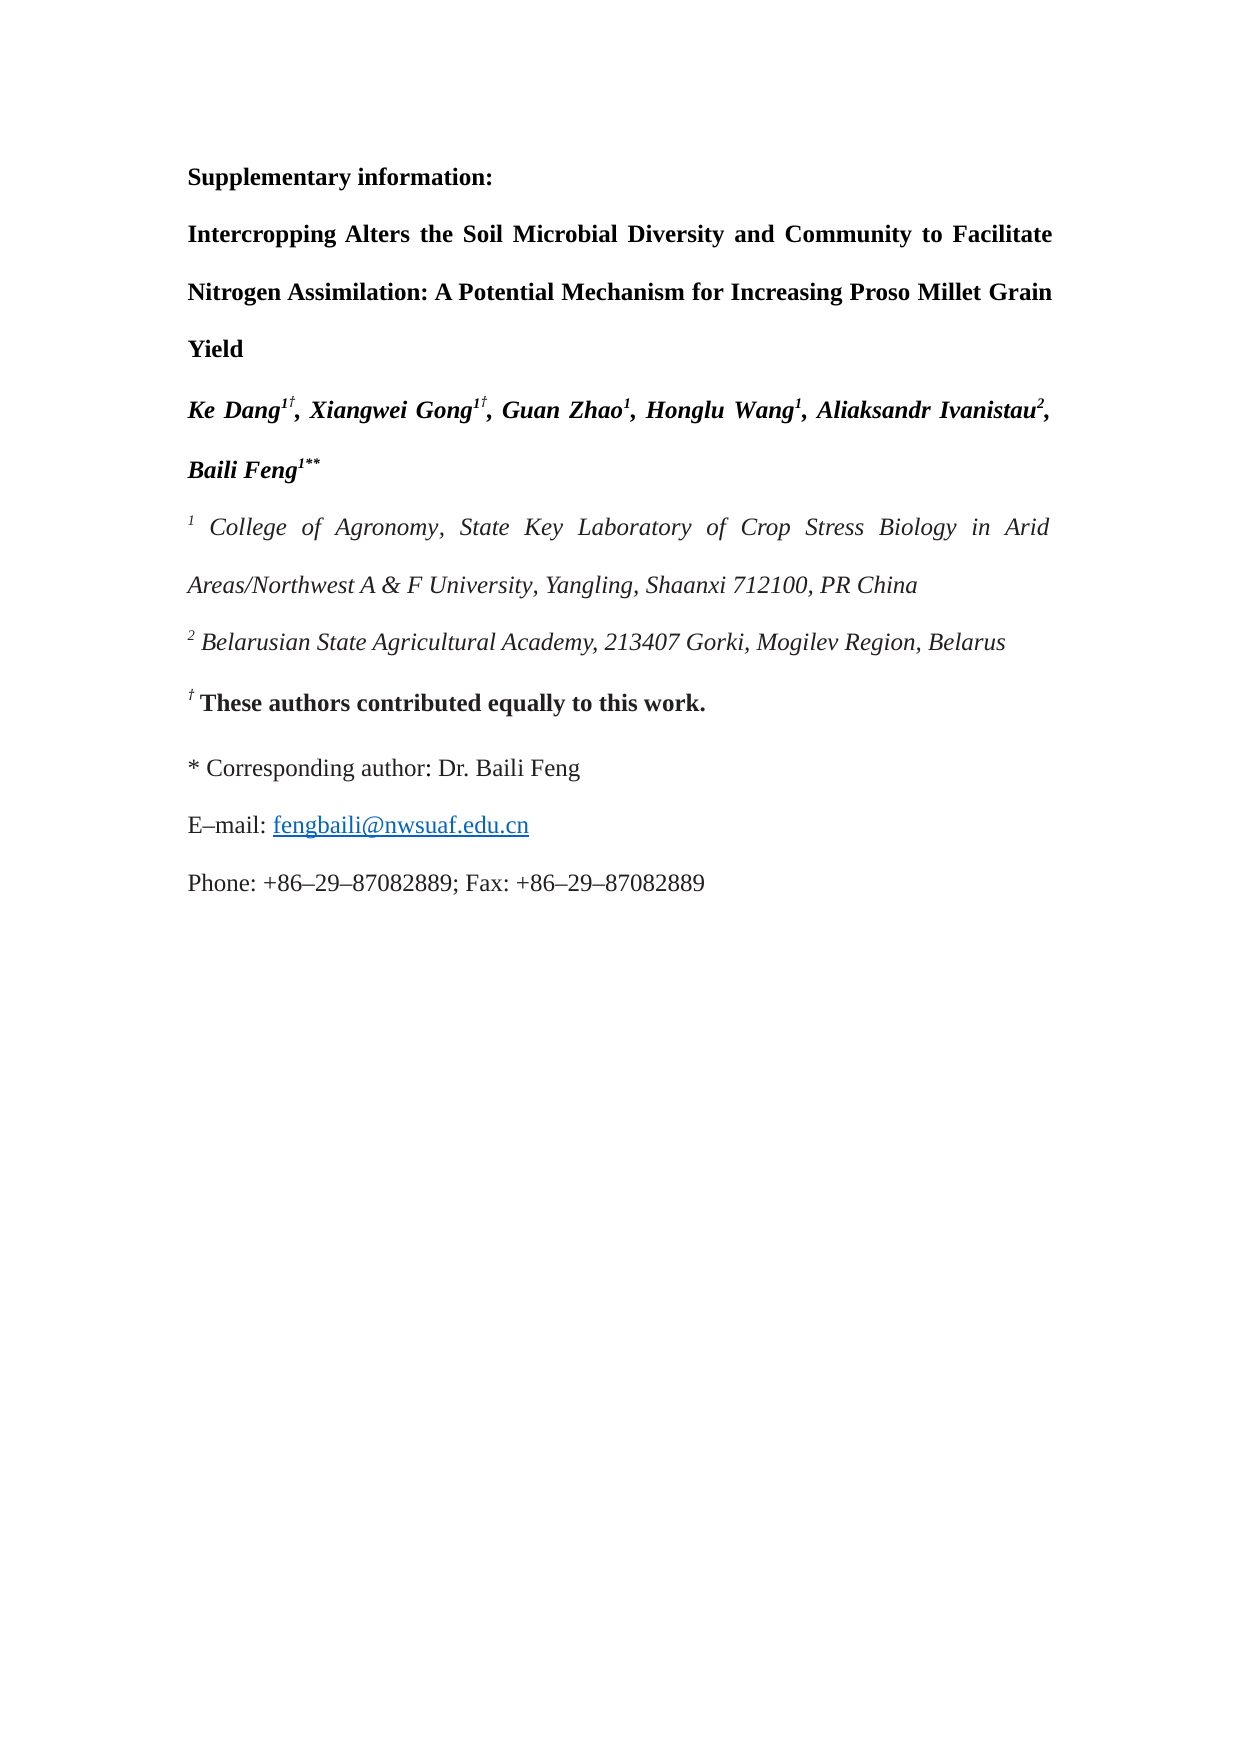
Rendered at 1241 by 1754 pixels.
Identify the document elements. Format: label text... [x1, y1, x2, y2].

text 2 Belarusian State Agricultural Academy, 213407 Gorki, Mogilev Region, Belarus [187, 627, 1053, 656]
text Ke Dang1†, Xiangwei Gong1†, Guan Zhao1, Honglu Wang1, Aliaksandr Ivanistau2, Baili Feng1** [187, 392, 1053, 483]
text * Corresponding author: Dr. Baili Feng [187, 753, 1053, 782]
text Phone: +86–29–87082889; Fax: +86–29–87082889 [187, 868, 1053, 897]
text † These authors contributed equally to this work. [187, 685, 1053, 719]
text Supplementary information: [187, 162, 1053, 191]
text E–mail: fengbaili@nwsuaf.edu.cn [187, 810, 1053, 839]
text 1 College of Agronomy, State Key Laboratory of Crop Stress Biology in Arid Areas/Northwest A & F University, Yangling, Shaanxi 712100, PR China [187, 512, 1053, 598]
text Intercropping Alters the Soil Microbial Diversity and Community to Facilitate Nitrogen Assimilation: A Potential Mechanism for Increasing Proso Millet Grain Yield [187, 219, 1053, 363]
